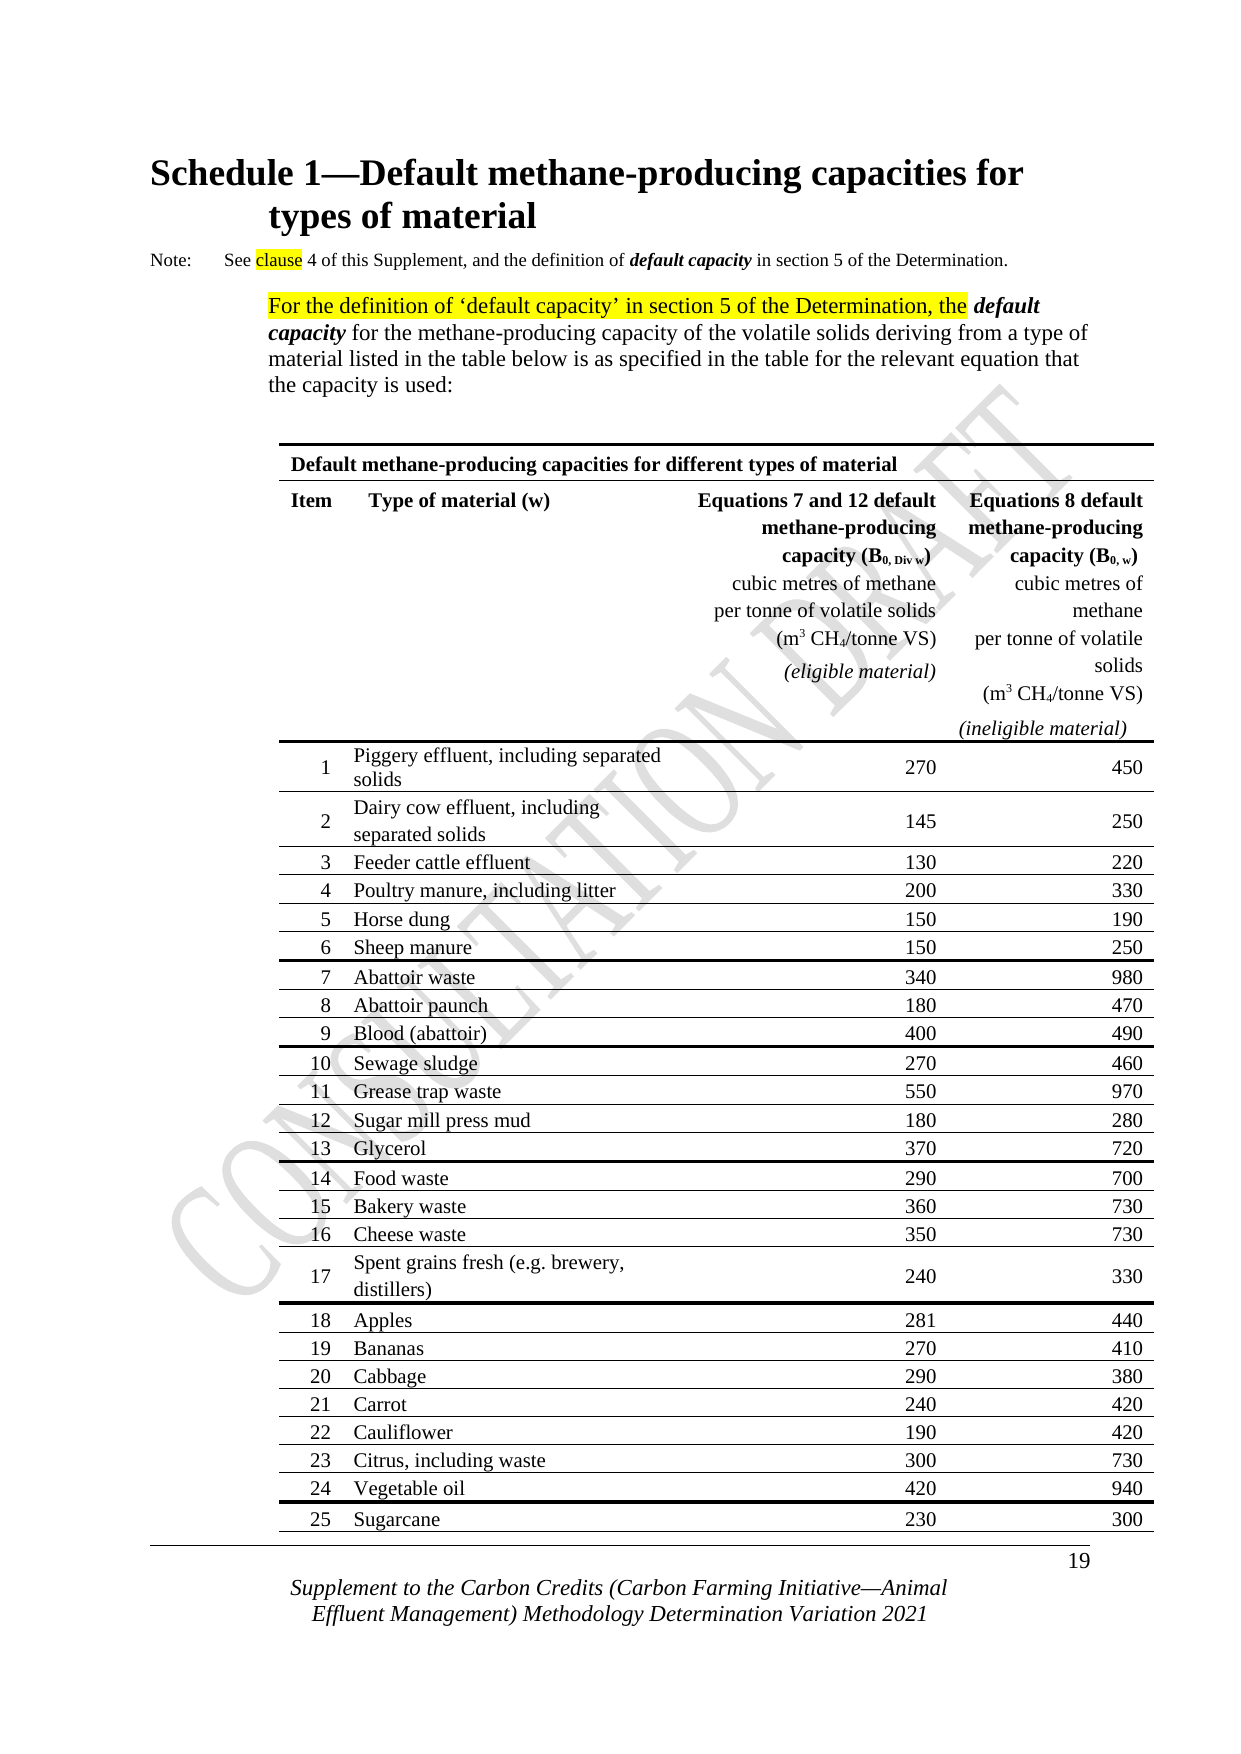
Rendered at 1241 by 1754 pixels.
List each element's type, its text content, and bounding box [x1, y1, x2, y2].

subtitle Note: See clause 4 of this Supplement, and the definition of default capacity in section 5 of the Determination. [302, 249, 1090, 270]
table_cell 730 [947, 1191, 1154, 1218]
table_cell 720 [947, 1133, 1154, 1160]
table_header [947, 446, 1154, 480]
table_cell Citrus, including waste [342, 1445, 681, 1472]
table_cell 9 [279, 1018, 342, 1045]
table_cell 970 [947, 1076, 1154, 1103]
table_cell Carrot [342, 1389, 681, 1416]
table_cell Abattoir paunch [342, 990, 681, 1017]
table_cell 370 [681, 1133, 947, 1160]
table_cell 270 [681, 1333, 947, 1360]
table_cell 180 [681, 990, 947, 1017]
text For the definition of ‘default capacity’ in section 5 of the Determination, the default capacity for the methane-producing capacity of the volatile solids deriving from a type of material listed in the table below is as specified in the table for the relevant equation that the capacity is used: [150, 292, 1090, 398]
text Schedule 1—Default methane-producing capacities for types of material [150, 150, 1090, 236]
table_cell 250 [947, 792, 1154, 846]
table_cell 200 [681, 875, 947, 902]
table_cell 290 [681, 1163, 947, 1190]
table_cell 5 [279, 904, 342, 931]
table_cell 380 [947, 1361, 1154, 1388]
table_cell 19 [279, 1333, 342, 1360]
table_cell 18 [279, 1305, 342, 1332]
table_header Default methane-producing capacities for different types of material [279, 446, 947, 480]
table_cell 940 [947, 1473, 1154, 1500]
table_cell Bakery waste [342, 1191, 681, 1218]
table_cell 25 [279, 1504, 342, 1531]
table_cell 460 [947, 1048, 1154, 1075]
table_cell 12 [279, 1105, 342, 1132]
table_cell 190 [681, 1417, 947, 1444]
table_cell Glycerol [342, 1133, 681, 1160]
table_cell 330 [947, 1247, 1154, 1301]
table_cell 17 [279, 1247, 342, 1301]
table_cell 420 [681, 1473, 947, 1500]
table_cell Cheese waste [342, 1219, 681, 1246]
table_cell Sugarcane [342, 1504, 681, 1531]
table_cell 550 [681, 1076, 947, 1103]
table_cell 730 [947, 1445, 1154, 1472]
table_cell Feeder cattle effluent [342, 847, 681, 874]
table_cell 290 [681, 1361, 947, 1388]
table_cell Horse dung [342, 904, 681, 931]
table_cell 130 [681, 847, 947, 874]
table_cell 281 [681, 1305, 947, 1332]
table_cell 11 [279, 1076, 342, 1103]
table_cell 21 [279, 1389, 342, 1416]
table_cell 410 [947, 1333, 1154, 1360]
table_cell 450 [947, 743, 1154, 791]
table_cell 980 [947, 962, 1154, 989]
table_cell 24 [279, 1473, 342, 1500]
table_cell 1 [279, 743, 342, 791]
table_cell Dairy cow effluent, including separated solids [342, 792, 681, 846]
table_cell 180 [681, 1105, 947, 1132]
table_cell Vegetable oil [342, 1473, 681, 1500]
table_cell 10 [279, 1048, 342, 1075]
table_cell 220 [947, 847, 1154, 874]
table_cell 145 [681, 792, 947, 846]
table_cell 14 [279, 1163, 342, 1190]
table_cell Item [279, 481, 357, 740]
table_cell 730 [947, 1219, 1154, 1246]
table_cell 6 [279, 932, 342, 959]
table_cell Cabbage [342, 1361, 681, 1388]
table_cell Poultry manure, including litter [342, 875, 681, 902]
table_cell 240 [681, 1389, 947, 1416]
table_cell Sugar mill press mud [342, 1105, 681, 1132]
table_cell Equations 7 and 12 default methane-producing capacity (B0, Div w) cubic metres of methane per tonne of volatile solids (m3 CH4/tonne VS) (eligible material) [681, 481, 947, 740]
table_cell 700 [947, 1163, 1154, 1190]
table_cell Piggery effluent, including separated solids [342, 743, 681, 791]
table_cell 230 [681, 1504, 947, 1531]
table_cell Grease trap waste [342, 1076, 681, 1103]
table_cell 190 [947, 904, 1154, 931]
table_cell 150 [681, 932, 947, 959]
table_cell Type of material (w) [357, 481, 681, 740]
table_cell Abattoir waste [342, 962, 681, 989]
table_cell 360 [681, 1191, 947, 1218]
table_cell 440 [947, 1305, 1154, 1332]
table_cell 270 [681, 1048, 947, 1075]
table_cell 470 [947, 990, 1154, 1017]
table_cell 240 [681, 1247, 947, 1301]
table_cell 340 [681, 962, 947, 989]
table_cell 490 [947, 1018, 1154, 1045]
table_cell Bananas [342, 1333, 681, 1360]
table_cell 400 [681, 1018, 947, 1045]
table_cell Sheep manure [342, 932, 681, 959]
table_cell 8 [279, 990, 342, 1017]
table_cell 22 [279, 1417, 342, 1444]
table_cell 280 [947, 1105, 1154, 1132]
table_cell 15 [279, 1191, 342, 1218]
table_cell 330 [947, 875, 1154, 902]
table_cell 350 [681, 1219, 947, 1246]
table_cell 300 [947, 1504, 1154, 1531]
table_cell 420 [947, 1417, 1154, 1444]
table_cell 3 [279, 847, 342, 874]
table_cell 4 [279, 875, 342, 902]
table_cell 270 [681, 743, 947, 791]
table_cell 13 [279, 1133, 342, 1160]
table_cell 420 [947, 1389, 1154, 1416]
table_cell Sewage sludge [342, 1048, 681, 1075]
table_cell Spent grains fresh (e.g. brewery, distillers) [342, 1247, 681, 1301]
table_cell 20 [279, 1361, 342, 1388]
table_cell 250 [947, 932, 1154, 959]
table_cell Blood (abattoir) [342, 1018, 681, 1045]
table_cell Food waste [342, 1163, 681, 1190]
table_cell Cauliflower [342, 1417, 681, 1444]
table_cell 2 [279, 792, 342, 846]
table_cell 16 [279, 1219, 342, 1246]
table_cell Equations 8 default methane-producing capacity (B0, w) cubic metres of methane per tonne of volatile solids (m3 CH4/tonne VS) (ineligible material) [947, 481, 1154, 740]
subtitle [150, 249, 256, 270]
table_cell 300 [681, 1445, 947, 1472]
table_cell 23 [279, 1445, 342, 1472]
table_cell Apples [342, 1305, 681, 1332]
table_cell 7 [279, 962, 342, 989]
table_cell 150 [681, 904, 947, 931]
